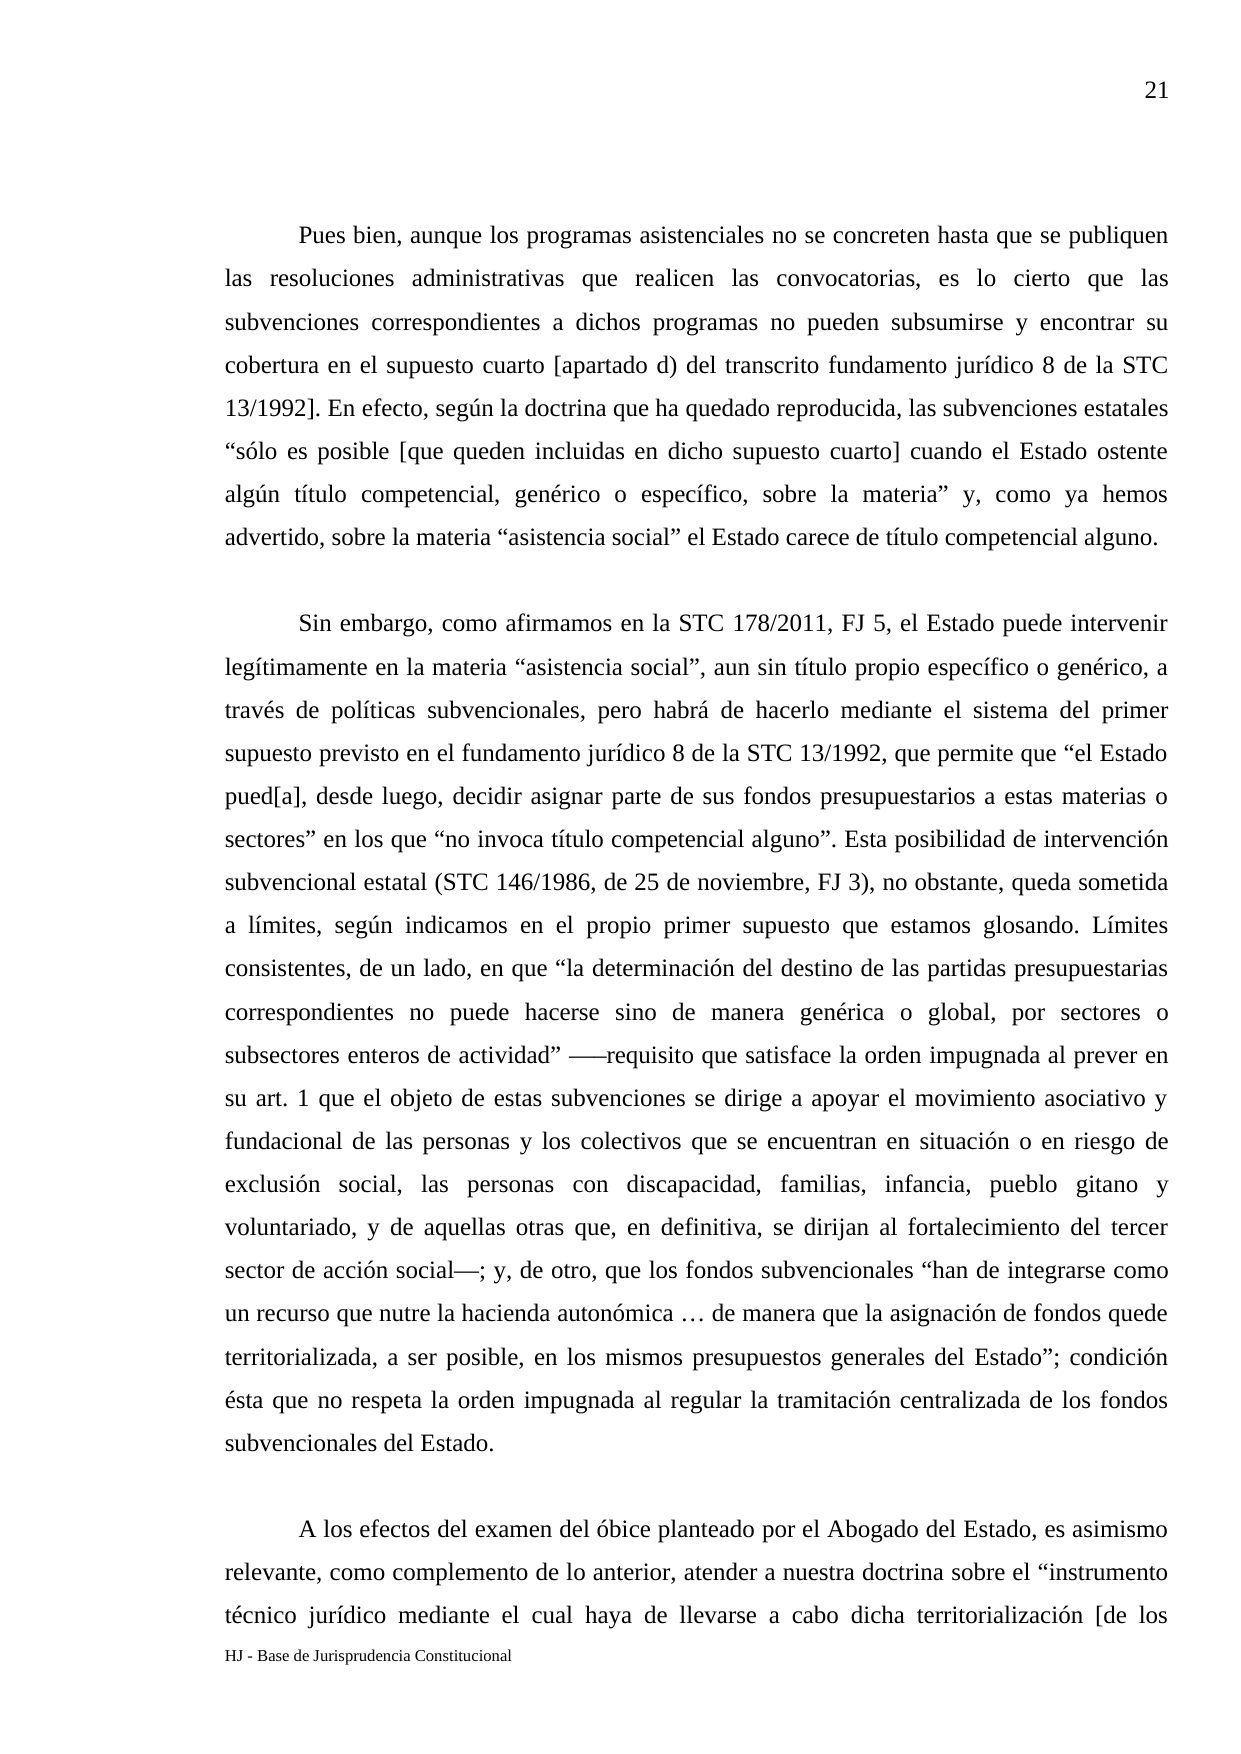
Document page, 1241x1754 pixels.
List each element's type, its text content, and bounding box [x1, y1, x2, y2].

text Sin embargo, como afirmamos en la STC 178/2011, FJ 5, el Estado puede intervenir legítimamente en la materia “asistencia social”, aun sin título propio específico o genérico, a través de políticas subvencionales, pero habrá de hacerlo mediante el sistema del primer supuesto previsto en el fundamento jurídico 8 de la STC 13/1992, que permite que “el Estado pued[a], desde luego, decidir asignar parte de sus fondos presupuestarios a estas materias o sectores” en los que “no invoca título competencial alguno”. Esta posibilidad de intervención subvencional estatal (STC 146/1986, de 25 de noviembre, FJ 3), no obstante, queda sometida a límites, según indicamos en el propio primer supuesto que estamos glosando. Límites consistentes, de un lado, en que “la determinación del destino de las partidas presupuestarias correspondientes no puede hacerse sino de manera genérica o global, por sectores o subsectores enteros de actividad” —–requisito que satisface la orden impugnada al prever en su art. 1 que el objeto de estas subvenciones se dirige a apoyar el movimiento asociativo y fundacional de las personas y los colectivos que se encuentran en situación o en riesgo de exclusión social, las personas con discapacidad, familias, infancia, pueblo gitano y voluntariado, y de aquellas otras que, en definitiva, se dirijan al fortalecimiento del tercer sector de acción social—; y, de otro, que los fondos subvencionales “han de integrarse como un recurso que nutre la hacienda autonómica … de manera que la asignación de fondos quede territorializada, a ser posible, en los mismos presupuestos generales del Estado”; condición ésta que no respeta la orden impugnada al regular la tramitación centralizada de los fondos subvencionales del Estado. [224, 608, 1169, 1457]
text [224, 1514, 1169, 1629]
text Pues bien, aunque los programas asistenciales no se concreten hasta que se publiquen las resoluciones administrativas que realicen las convocatorias, es lo cierto que las subvenciones correspondientes a dichos programas no pueden subsumirse y encontrar su cobertura en el supuesto cuarto [apartado d) del transcrito fundamento jurídico 8 de la STC 13/1992]. En efecto, según la doctrina que ha quedado reproducida, las subvenciones estatales “sólo es posible [que queden incluidas en dicho supuesto cuarto] cuando el Estado ostente algún título competencial, genérico o específico, sobre la materia” y, como ya hemos advertido, sobre la materia “asistencia social” el Estado carece de título competencial alguno. [224, 220, 1169, 551]
